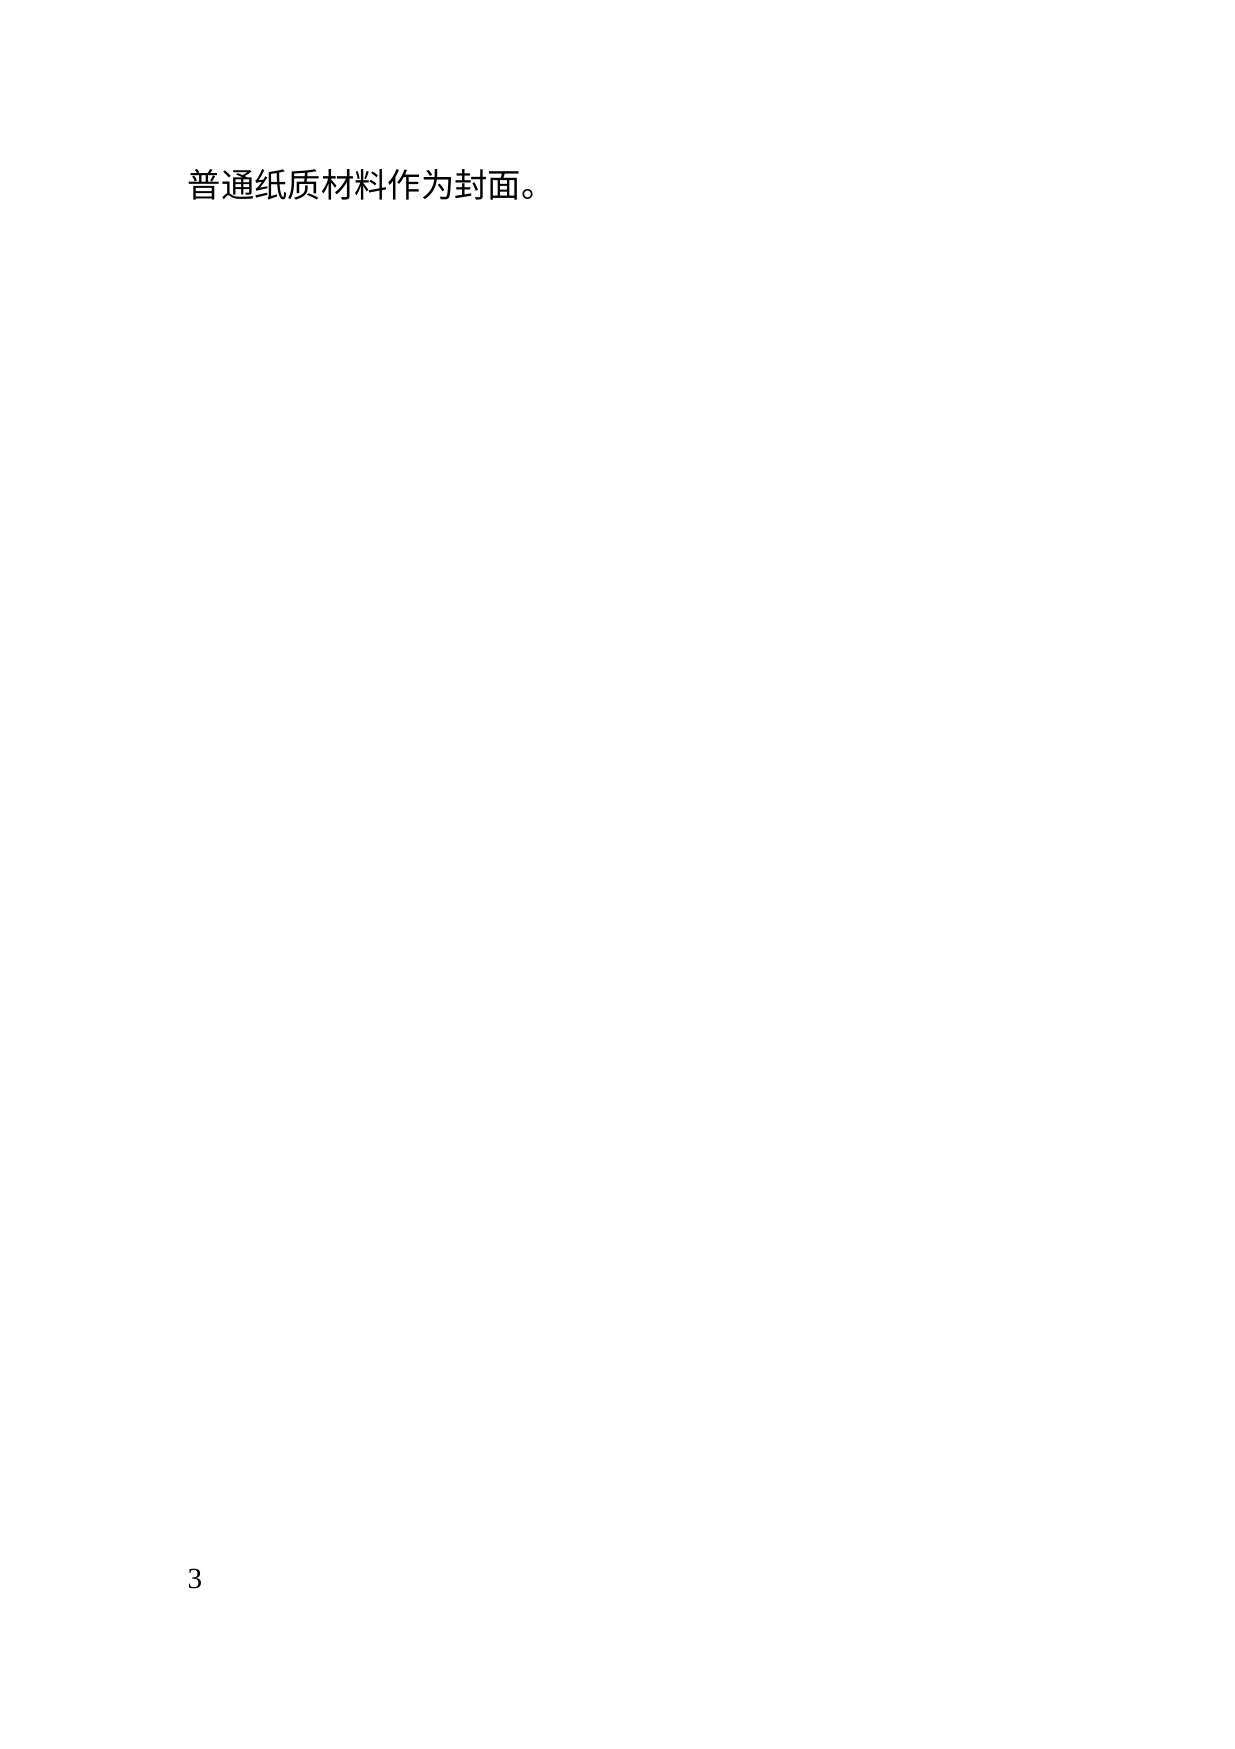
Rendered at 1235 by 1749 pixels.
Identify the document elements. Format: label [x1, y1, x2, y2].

text [187, 150, 1047, 215]
